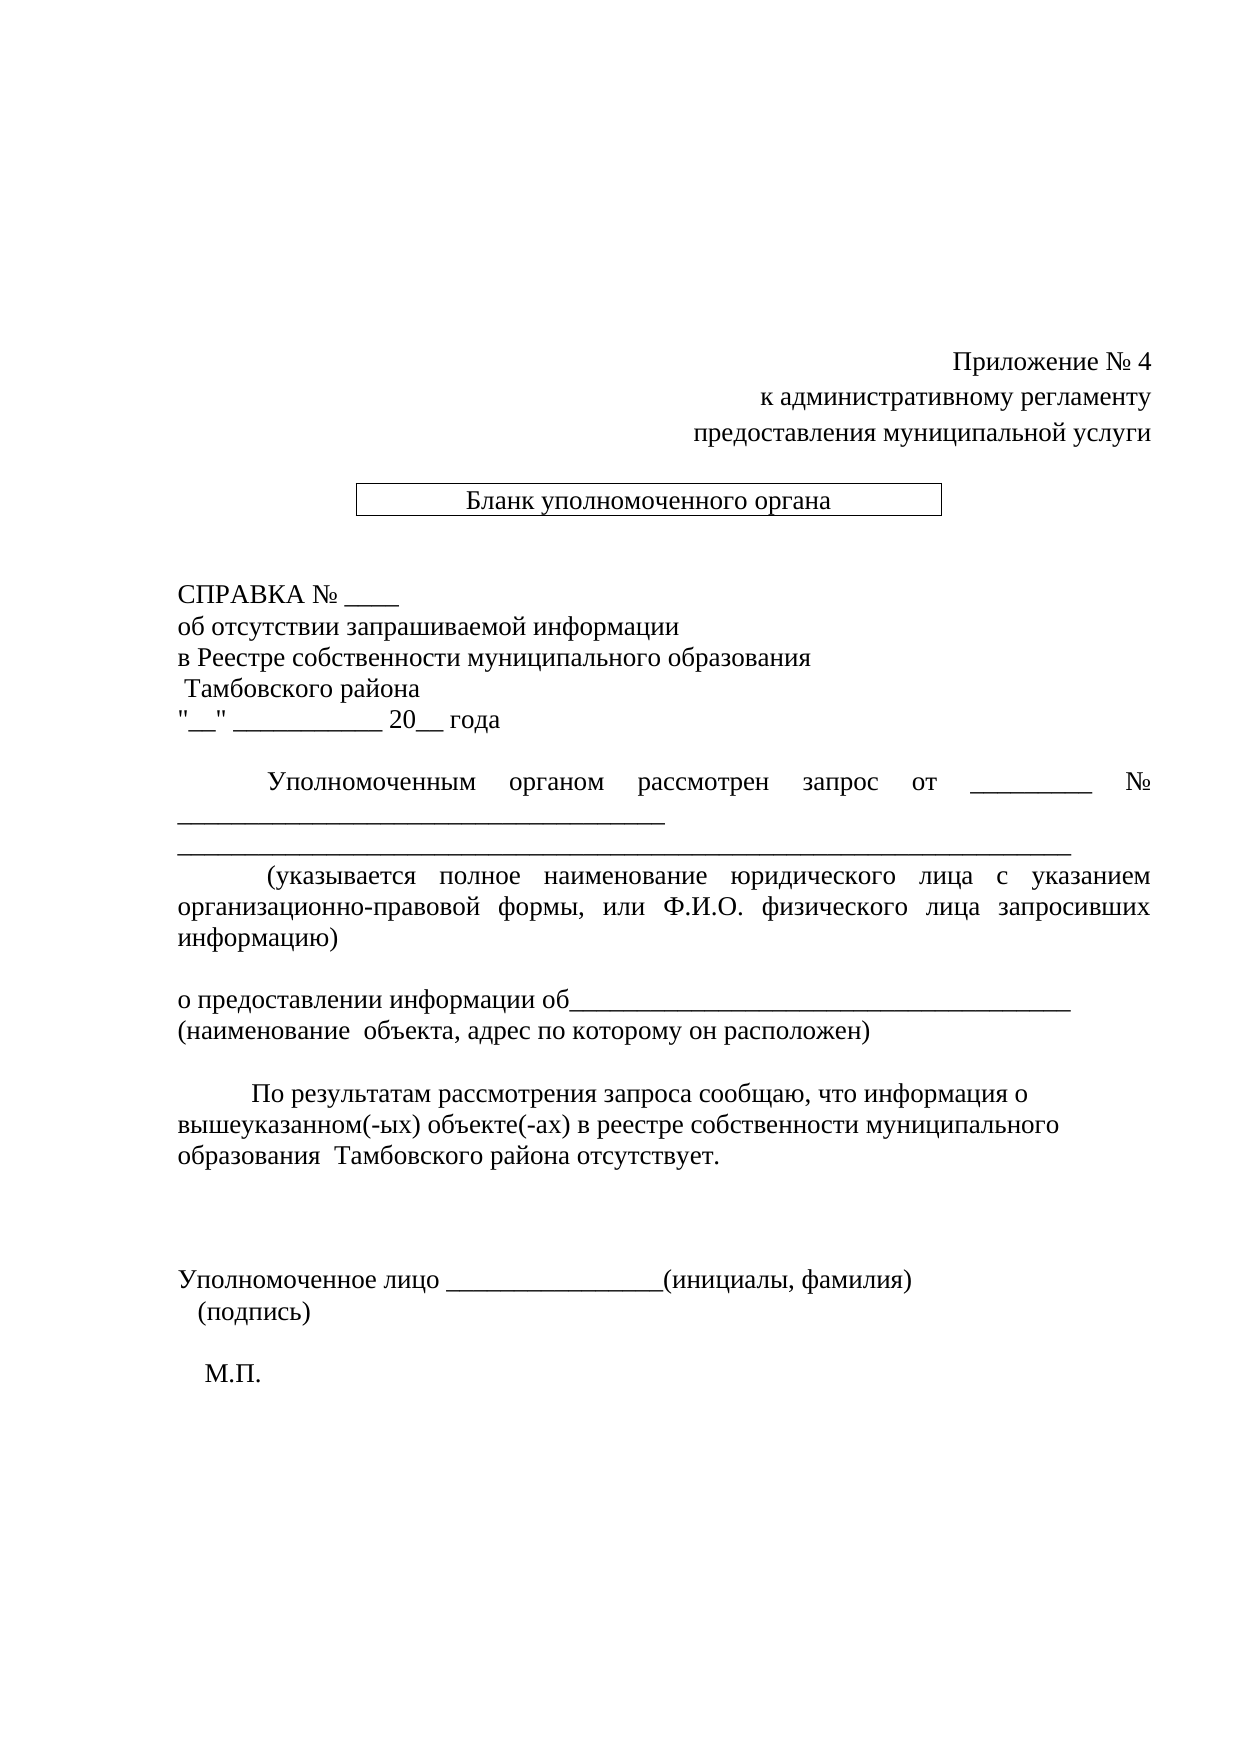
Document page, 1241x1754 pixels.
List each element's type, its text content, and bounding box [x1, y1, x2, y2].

text (наименование объекта, адрес по которому он расположен) [177, 1014, 1152, 1046]
text в Реестре собственности муниципального образования [177, 641, 1152, 672]
text Уполномоченным органом рассмотрен запрос от _________ № ____________________________________ [177, 765, 1152, 828]
text (указывается полное наименование юридического лица с указанием организационно-правовой формы, или Ф.И.О. физического лица запросивших информацию) [177, 859, 1152, 952]
text М.П. [177, 1357, 1152, 1388]
table_header Бланк уполномоченного органа [357, 484, 941, 515]
text (подпись) [177, 1295, 1152, 1326]
text Тамбовского района [177, 672, 1152, 703]
text Приложение № 4 [177, 344, 1152, 376]
text __________________________________________________________________ [177, 828, 1152, 859]
text "__" ___________ 20__ года [177, 703, 1152, 734]
text о предоставлении информации об_____________________________________ [177, 983, 1152, 1014]
text предоставления муниципальной услуги [177, 416, 1152, 447]
text СПРАВКА № ____ [177, 578, 1152, 609]
text По результатам рассмотрения запроса сообщаю, что информация о вышеуказанном(-ых) объекте(-ах) в реестре собственности муниципального образования Тамбовского района отсутствует. [177, 1077, 1152, 1170]
text Уполномоченное лицо ________________(инициалы, фамилия) [177, 1264, 1152, 1295]
text к административному регламенту [177, 380, 1152, 411]
text об отсутствии запрашиваемой информации [177, 609, 1152, 641]
